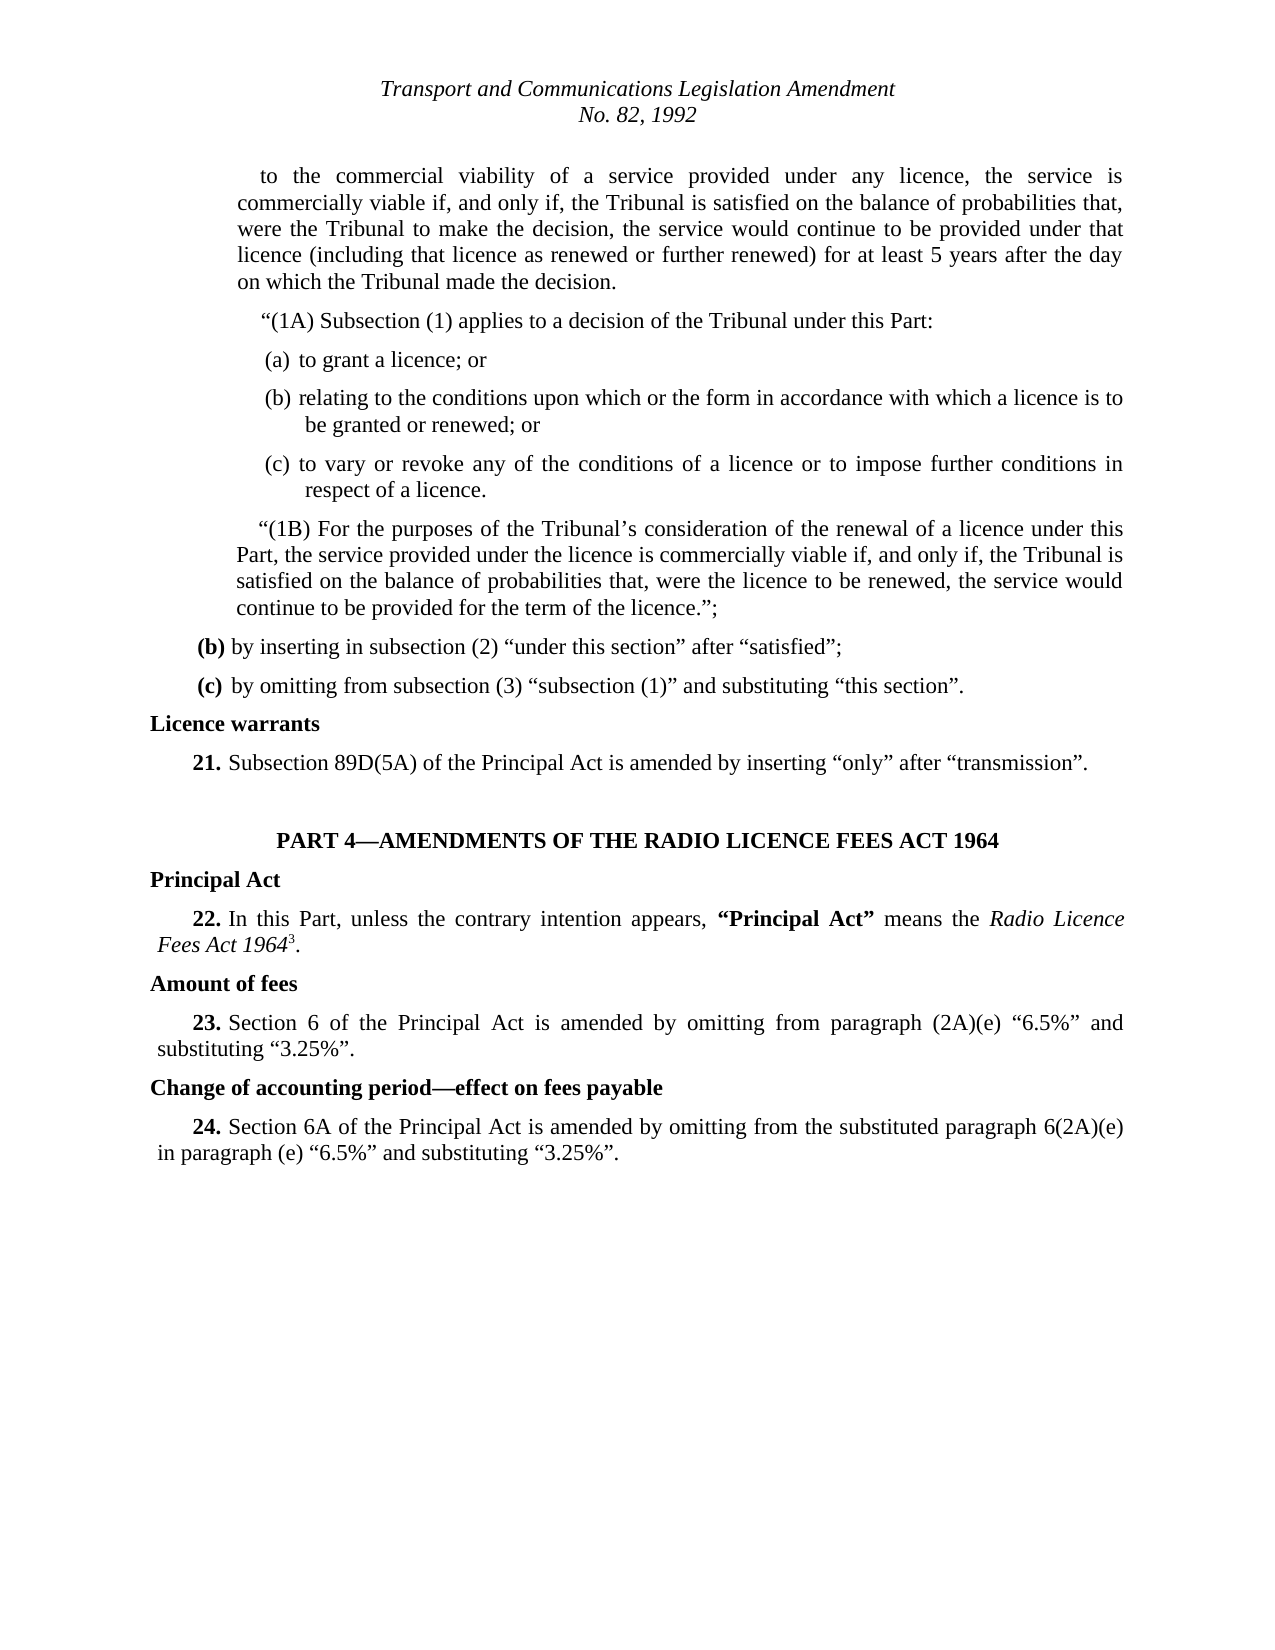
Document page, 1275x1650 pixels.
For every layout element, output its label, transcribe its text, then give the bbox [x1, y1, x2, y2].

text Licence warrants [150, 711, 1125, 737]
text Principal Act [150, 866, 1125, 892]
text 23. Section 6 of the Principal Act is amended by omitting from paragraph (2A)(e) “6.5%” and substituting “3.25%”. [157, 1009, 1125, 1062]
text 22. In this Part, unless the contrary intention appears, “Principal Act” means the Radio Licence Fees Act 19643. [157, 905, 1125, 957]
text 24. Section 6A of the Principal Act is amended by omitting from the substituted paragraph 6(2A)(e) in paragraph (e) “6.5%” and substituting “3.25%”. [157, 1113, 1125, 1166]
list relating to the conditions upon which or the form in accordance with which a licence is to be granted or renewed; or [264, 384, 1125, 437]
text Change of accounting period—effect on fees payable [150, 1074, 1125, 1100]
text Amount of fees [150, 970, 1125, 996]
list by omitting from subsection (3) “subsection (1)” and substituting “this section”. [197, 672, 1125, 698]
list to grant a licence; or [264, 346, 1125, 372]
text PART 4—AMENDMENTS OF THE RADIO LICENCE FEES ACT 1964 [150, 827, 1125, 853]
text 21. Subsection 89D(5A) of the Principal Act is amended by inserting “only” after “transmission”. [157, 749, 1125, 776]
text “(1A) Subsection (1) applies to a decision of the Tribunal under this Part: [238, 307, 1125, 333]
text “(1B) For the purposes of the Tribunal’s consideration of the renewal of a licence under this Part, the service provided under the licence is commercially viable if, and only if, the Tribunal is satisfied on the balance of probabilities that, were the licence to be renewed, the service would continue to be provided for the term of the licence.”; [236, 515, 1125, 620]
list by inserting in subsection (2) “under this section” after “satisfied”; [197, 633, 1125, 659]
text to the commercial viability of a service provided under any licence, the service is commercially viable if, and only if, the Tribunal is satisfied on the balance of probabilities that, were the Tribunal to make the decision, the service would continue to be provided under that licence (including that licence as renewed or further renewed) for at least 5 years after the day on which the Tribunal made the decision. [237, 162, 1125, 294]
list to vary or revoke any of the conditions of a licence or to impose further conditions in respect of a licence. [264, 450, 1125, 502]
